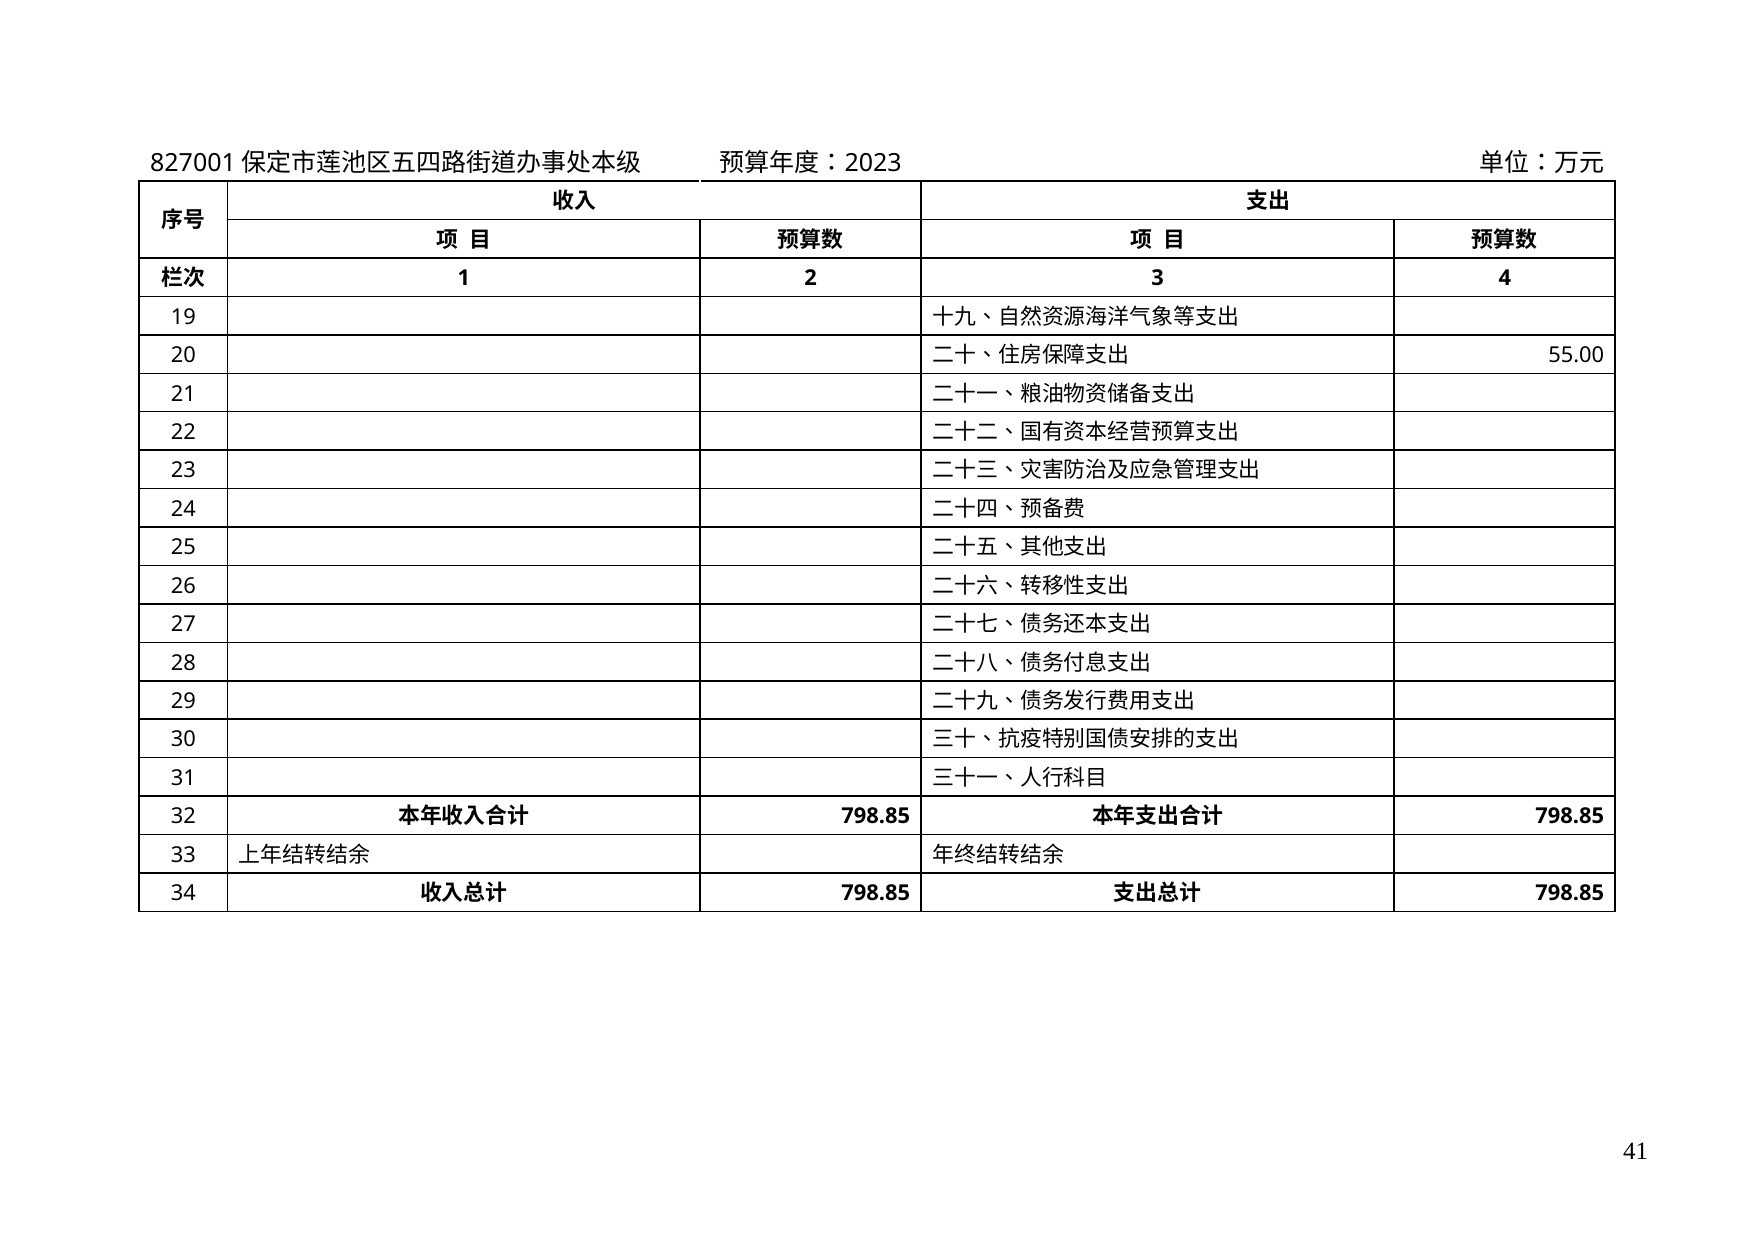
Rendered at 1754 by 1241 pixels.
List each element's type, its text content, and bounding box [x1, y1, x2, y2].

table_cell [1395, 758, 1614, 795]
table_cell [701, 336, 920, 372]
table_cell [228, 566, 699, 603]
table_cell 二十九、债务发行费用支出 [922, 682, 1393, 718]
table_cell 项 目 [228, 220, 699, 257]
table_cell 支出总计 [922, 874, 1393, 911]
table_cell 二十一、粮油物资储备支出 [922, 374, 1393, 411]
table_cell 798.85 [1395, 874, 1614, 911]
table_cell [701, 489, 920, 526]
table_header 单位：万元 [922, 143, 1614, 180]
table_cell [1395, 374, 1614, 411]
table_cell 序号 [140, 182, 227, 257]
table_cell [228, 605, 699, 641]
table_cell [228, 297, 699, 334]
table_cell [701, 605, 920, 641]
table_cell 30 [140, 720, 227, 757]
table_cell [1395, 451, 1614, 488]
table_cell 23 [140, 451, 227, 488]
table_cell 二十二、国有资本经营预算支出 [922, 412, 1393, 449]
table_cell [701, 720, 920, 757]
table_cell 收入 [228, 182, 920, 219]
table_cell 19 [140, 297, 227, 334]
table_cell [1395, 720, 1614, 757]
table_cell [701, 374, 920, 411]
table_cell 二十四、预备费 [922, 489, 1393, 526]
table_cell 31 [140, 758, 227, 795]
table_cell 33 [140, 835, 227, 872]
table_cell [228, 489, 699, 526]
table_cell 三十一、人行科目 [922, 758, 1393, 795]
table_cell [228, 643, 699, 680]
table_cell [701, 682, 920, 718]
table_cell [228, 682, 699, 718]
table_header 827001保定市莲池区五四路街道办事处本级 [140, 143, 699, 180]
table_cell 1 [228, 259, 699, 296]
table_cell 收入总计 [228, 874, 699, 911]
table_cell 预算数 [1395, 220, 1614, 257]
table_cell [1395, 682, 1614, 718]
table_cell 二十六、转移性支出 [922, 566, 1393, 603]
table_cell 798.85 [701, 797, 920, 834]
table_cell [701, 643, 920, 680]
table_cell [1395, 835, 1614, 872]
table_cell [228, 412, 699, 449]
table_cell 20 [140, 336, 227, 372]
table_cell [1395, 297, 1614, 334]
table_cell [701, 528, 920, 564]
table_cell [228, 451, 699, 488]
table_cell 798.85 [701, 874, 920, 911]
table_cell [228, 720, 699, 757]
table_cell 二十七、债务还本支出 [922, 605, 1393, 641]
table_cell 本年支出合计 [922, 797, 1393, 834]
table_cell [701, 412, 920, 449]
table_cell 十九、自然资源海洋气象等支出 [922, 297, 1393, 334]
table_cell 27 [140, 605, 227, 641]
table_cell 28 [140, 643, 227, 680]
table_cell 项 目 [922, 220, 1393, 257]
table_cell 3 [922, 259, 1393, 296]
table_cell [701, 566, 920, 603]
table_cell 25 [140, 528, 227, 564]
table_cell [701, 297, 920, 334]
table_cell 34 [140, 874, 227, 911]
table_cell 二十八、债务付息支出 [922, 643, 1393, 680]
table_cell 22 [140, 412, 227, 449]
table_cell [1395, 528, 1614, 564]
table_cell 4 [1395, 259, 1614, 296]
table_cell 55.00 [1395, 336, 1614, 372]
table_cell [701, 758, 920, 795]
table_cell 二十五、其他支出 [922, 528, 1393, 564]
table_cell 798.85 [1395, 797, 1614, 834]
table_cell 栏次 [140, 259, 227, 296]
table_cell [701, 451, 920, 488]
table_cell [1395, 643, 1614, 680]
table_cell 上年结转结余 [228, 835, 699, 872]
table_cell [701, 835, 920, 872]
table_cell 预算数 [701, 220, 920, 257]
table_cell 二十、住房保障支出 [922, 336, 1393, 372]
table_cell 26 [140, 566, 227, 603]
table_cell [1395, 489, 1614, 526]
table_cell 2 [701, 259, 920, 296]
table_cell 支出 [922, 182, 1614, 219]
table_cell [228, 758, 699, 795]
table_cell [228, 528, 699, 564]
table_cell 三十、抗疫特别国债安排的支出 [922, 720, 1393, 757]
table_cell [228, 336, 699, 372]
table_header 预算年度：2023 [701, 143, 920, 180]
table_cell 21 [140, 374, 227, 411]
table_cell [1395, 566, 1614, 603]
table_cell 24 [140, 489, 227, 526]
table_cell [1395, 605, 1614, 641]
table_cell 29 [140, 682, 227, 718]
table_cell 32 [140, 797, 227, 834]
table_cell 年终结转结余 [922, 835, 1393, 872]
table_cell [228, 374, 699, 411]
table_cell [1395, 412, 1614, 449]
table_cell 本年收入合计 [228, 797, 699, 834]
table_cell 二十三、灾害防治及应急管理支出 [922, 451, 1393, 488]
